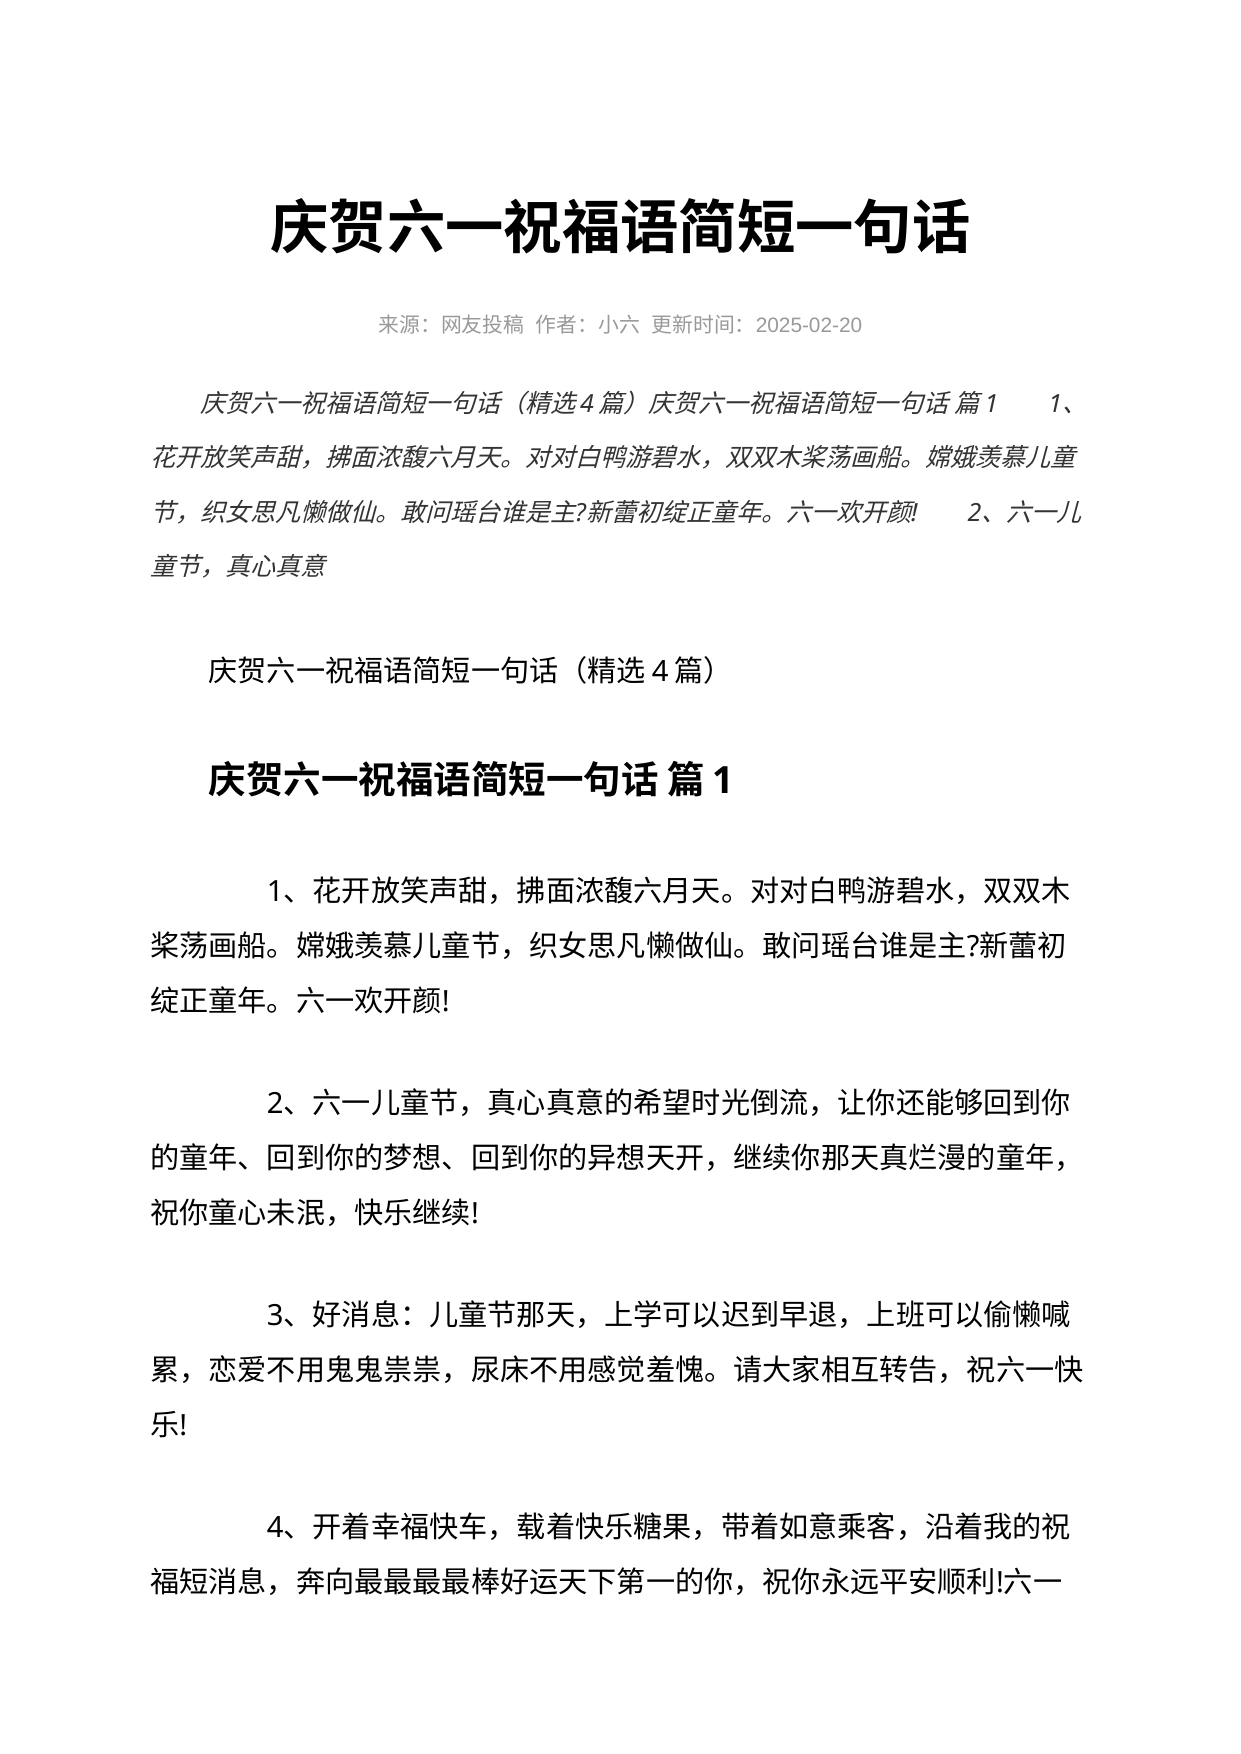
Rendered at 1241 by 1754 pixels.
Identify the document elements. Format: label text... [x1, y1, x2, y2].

text 庆贺六一祝福语简短一句话（精选4篇） [150, 648, 1090, 690]
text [150, 1503, 1090, 1601]
text 庆贺六一祝福语简短一句话 篇1 [150, 750, 1090, 804]
text 3、好消息：儿童节那天，上学可以迟到早退，上班可以偷懒喊累，恋爱不用鬼鬼祟祟，尿床不用感觉羞愧。请大家相互转告，祝六一快乐! [150, 1291, 1090, 1443]
text 2、六一儿童节，真心真意的希望时光倒流，让你还能够回到你的童年、回到你的梦想、回到你的异想天开，继续你那天真烂漫的童年，祝你童心未泯，快乐继续! [150, 1079, 1090, 1232]
text 庆贺六一祝福语简短一句话（精选4篇）庆贺六一祝福语简短一句话 篇1 1、花开放笑声甜，拂面浓馥六月天。对对白鸭游碧水，双双木桨荡画船。嫦娥羡慕儿童节，织女思凡懒做仙。敢问瑶台谁是主?新蕾初绽正童年。六一欢开颜! 2、六一儿童节，真心真意 [150, 383, 1090, 583]
subtitle 庆贺六一祝福语简短一句话 [150, 181, 1090, 266]
text 来源：网友投稿 作者：小六 更新时间：2025-02-20 [150, 313, 1090, 337]
text 1、花开放笑声甜，拂面浓馥六月天。对对白鸭游碧水，双双木桨荡画船。嫦娥羡慕儿童节，织女思凡懒做仙。敢问瑶台谁是主?新蕾初绽正童年。六一欢开颜! [150, 867, 1090, 1020]
